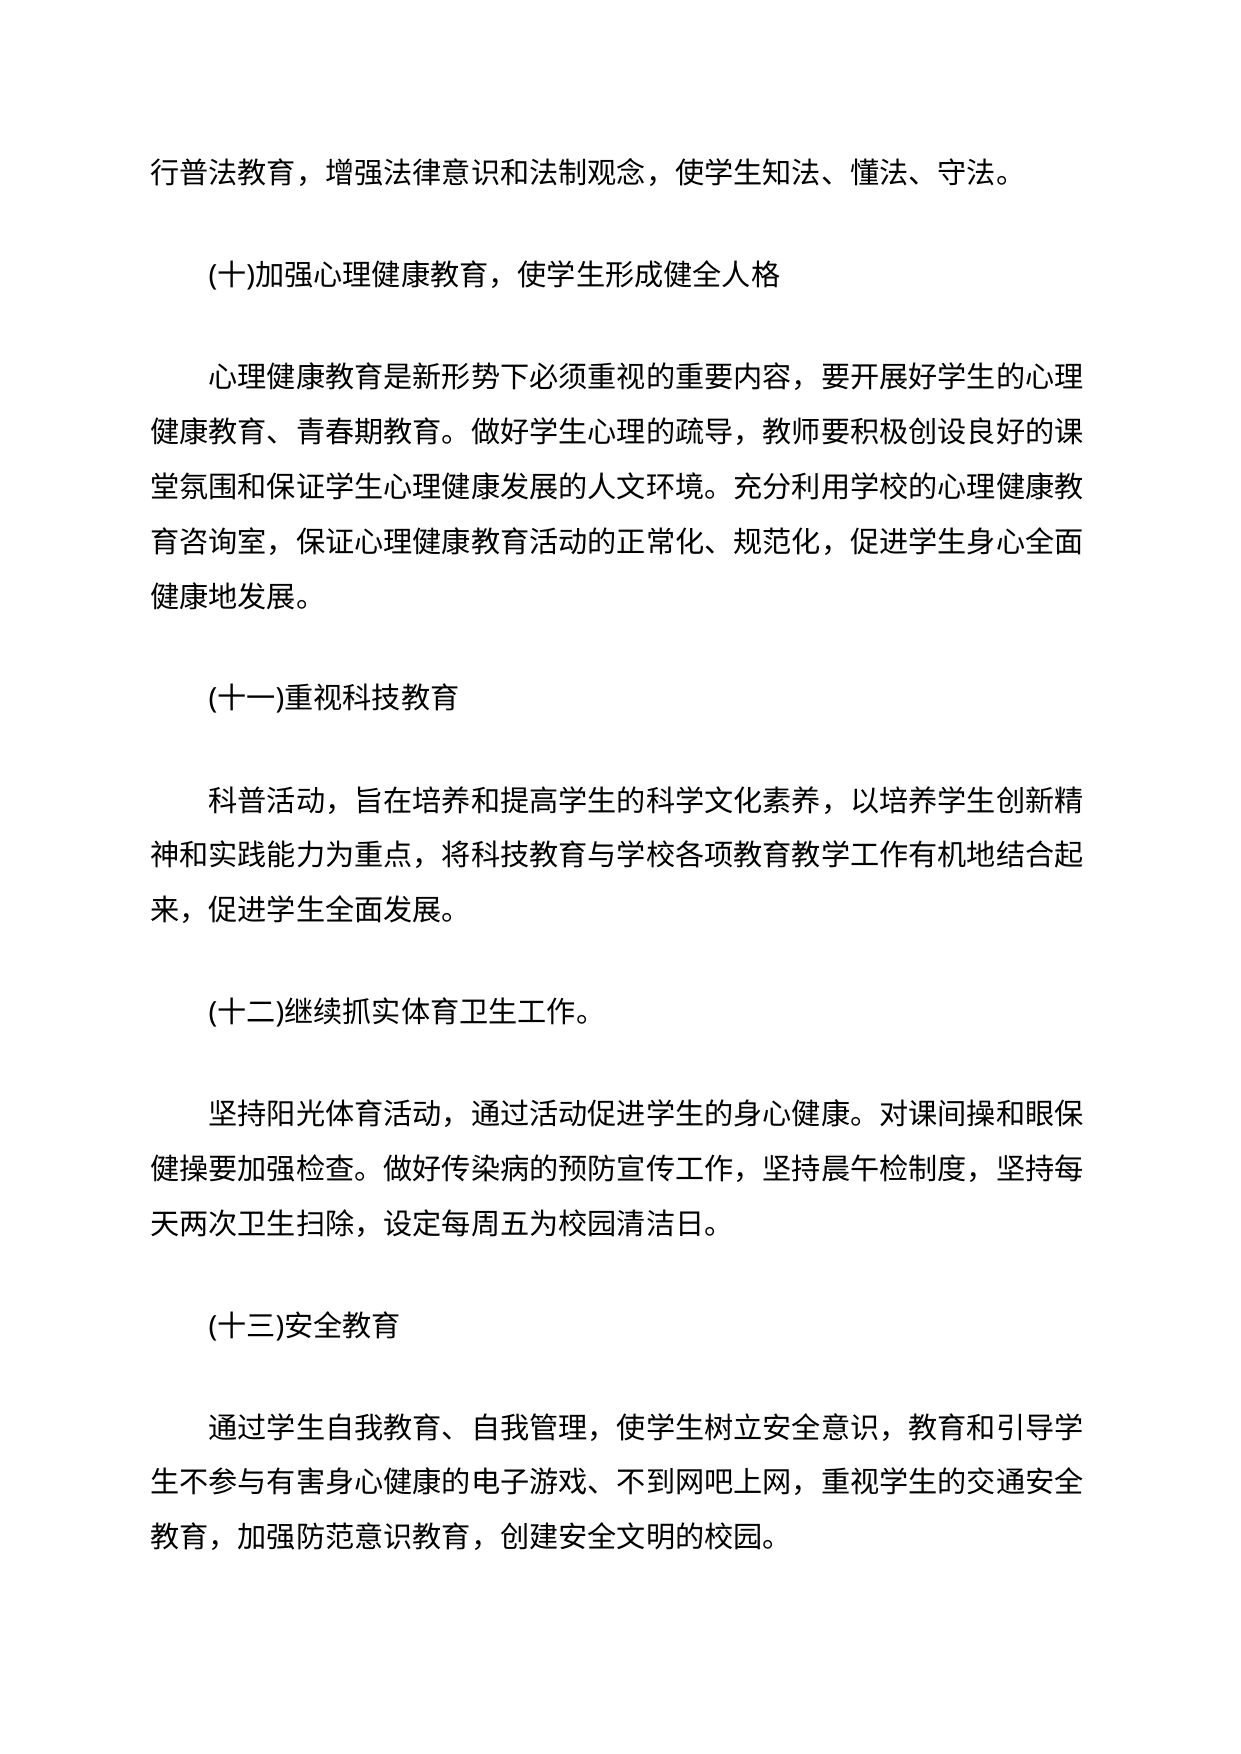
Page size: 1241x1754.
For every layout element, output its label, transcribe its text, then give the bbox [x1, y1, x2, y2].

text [150, 150, 1090, 192]
text (十一)重视科技教育 [150, 675, 1090, 717]
text (十二)继续抓实体育卫生工作。 [150, 989, 1090, 1031]
text (十三)安全教育 [150, 1302, 1090, 1344]
text (十)加强心理健康教育，使学生形成健全人格 [150, 252, 1090, 294]
text 心理健康教育是新形势下必须重视的重要内容，要开展好学生的心理健康教育、青春期教育。做好学生心理的疏导，教师要积极创设良好的课堂氛围和保证学生心理健康发展的人文环境。充分利用学校的心理健康教育咨询室，保证心理健康教育活动的正常化、规范化，促进学生身心全面健康地发展。 [150, 354, 1090, 616]
text 坚持阳光体育活动，通过活动促进学生的身心健康。对课间操和眼保健操要加强检查。做好传染病的预防宣传工作，坚持晨午检制度，坚持每天两次卫生扫除，设定每周五为校园清洁日。 [150, 1091, 1090, 1243]
text 通过学生自我教育、自我管理，使学生树立安全意识，教育和引导学生不参与有害身心健康的电子游戏、不到网吧上网，重视学生的交通安全教育，加强防范意识教育，创建安全文明的校园。 [150, 1404, 1090, 1556]
text 科普活动，旨在培养和提高学生的科学文化素养，以培养学生创新精神和实践能力为重点，将科技教育与学校各项教育教学工作有机地结合起来，促进学生全面发展。 [150, 777, 1090, 929]
